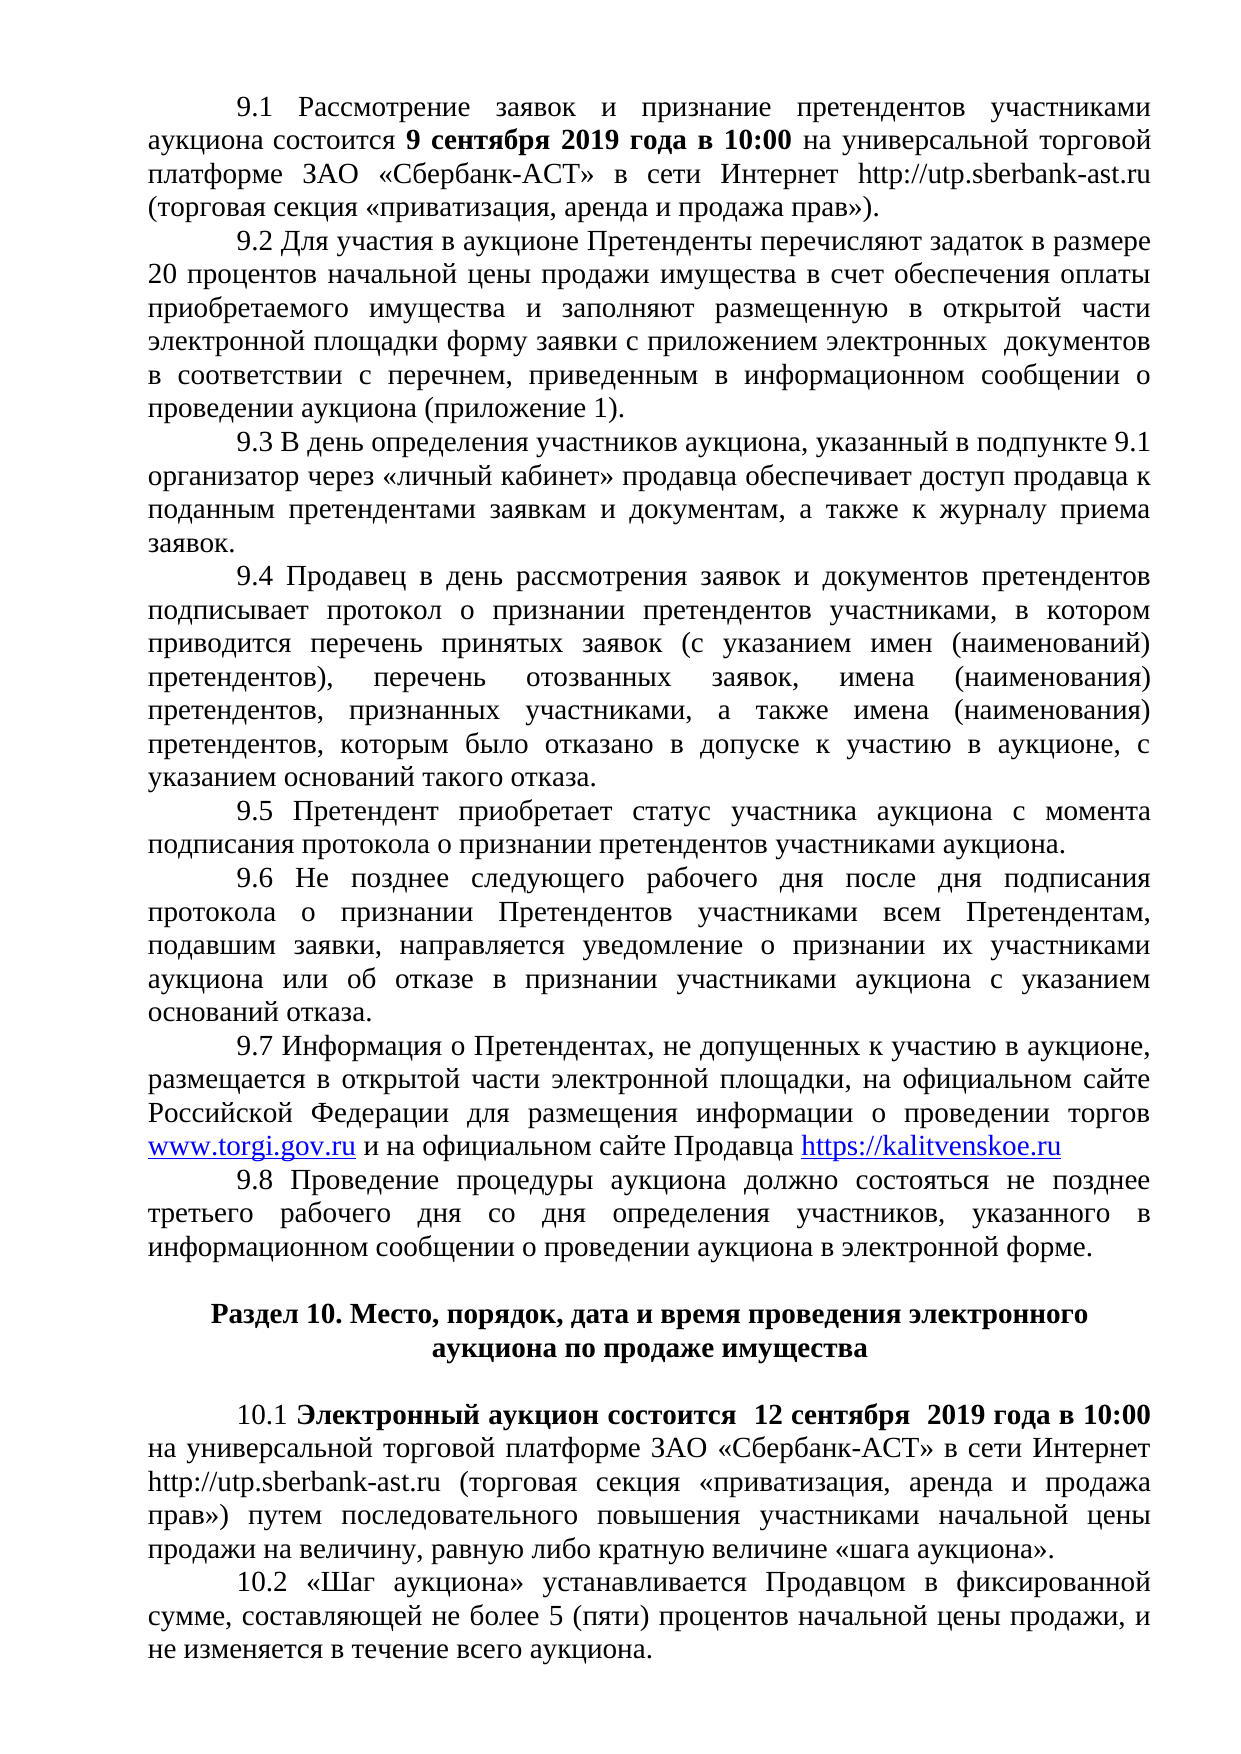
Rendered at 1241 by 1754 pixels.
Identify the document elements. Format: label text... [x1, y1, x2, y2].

text Раздел 10. Место, порядок, дата и время проведения электронного аукциона по продаже имущества [148, 1296, 1152, 1363]
text 9.2 Для участия в аукционе Претенденты перечисляют задаток в размере 20 процентов начальной цены продажи имущества в счет обеспечения оплаты приобретаемого имущества и заполняют размещенную в открытой части электронной площадки форму заявки с приложением электронных документов в соответствии с перечнем, приведенным в информационном сообщении о проведении аукциона (приложение 1). [148, 223, 1152, 424]
text 9.7 Информация о Претендентах, не допущенных к участию в аукционе, размещается в открытой части электронной площадки, на официальном сайте Российской Федерации для размещения информации о проведении торгов www.torgi.gov.ru и на официальном сайте Продавца https://kalitvenskoe.ru [148, 1028, 1152, 1162]
text 9.5 Претендент приобретает статус участника аукциона с момента подписания протокола о признании претендентов участниками аукциона. [148, 793, 1152, 860]
text 10.1 Электронный аукцион состоится 12 сентября 2019 года в 10:00 на универсальной торговой платформе ЗАО «Сбербанк-АСТ» в сети Интернет http://utp.sberbank-ast.ru (торговая секция «приватизация, аренда и продажа прав») путем последовательного повышения участниками начальной цены продажи на величину, равную либо кратную величине «шага аукциона». [148, 1397, 1152, 1564]
text 9.1 Рассмотрение заявок и признание претендентов участниками аукциона состоится 9 сентября 2019 года в 10:00 на универсальной торговой платформе ЗАО «Сбербанк-АСТ» в сети Интернет http://utp.sberbank-ast.ru (торговая секция «приватизация, аренда и продажа прав»). [148, 89, 1152, 223]
text 9.8 Проведение процедуры аукциона должно состояться не позднее третьего рабочего дня со дня определения участников, указанного в информационном сообщении о проведении аукциона в электронной форме. [148, 1162, 1152, 1263]
text 9.3 В день определения участников аукциона, указанный в подпункте 9.1 организатор через «личный кабинет» продавца обеспечивает доступ продавца к поданным претендентами заявкам и документам, а также к журналу приема заявок. [148, 424, 1152, 558]
text 10.2 «Шаг аукциона» устанавливается Продавцом в фиксированной сумме, составляющей не более 5 (пяти) процентов начальной цены продажи, и не изменяется в течение всего аукциона. [148, 1564, 1152, 1665]
text 9.6 Не позднее следующего рабочего дня после дня подписания протокола о признании Претендентов участниками всем Претендентам, подавшим заявки, направляется уведомление о признании их участниками аукциона или об отказе в признании участниками аукциона с указанием оснований отказа. [148, 860, 1152, 1028]
text 9.4 Продавец в день рассмотрения заявок и документов претендентов подписывает протокол о признании претендентов участниками, в котором приводится перечень принятых заявок (с указанием имен (наименований) претендентов), перечень отозванных заявок, имена (наименования) претендентов, признанных участниками, а также имена (наименования) претендентов, которым было отказано в допуске к участию в аукционе, с указанием оснований такого отказа. [148, 558, 1152, 793]
